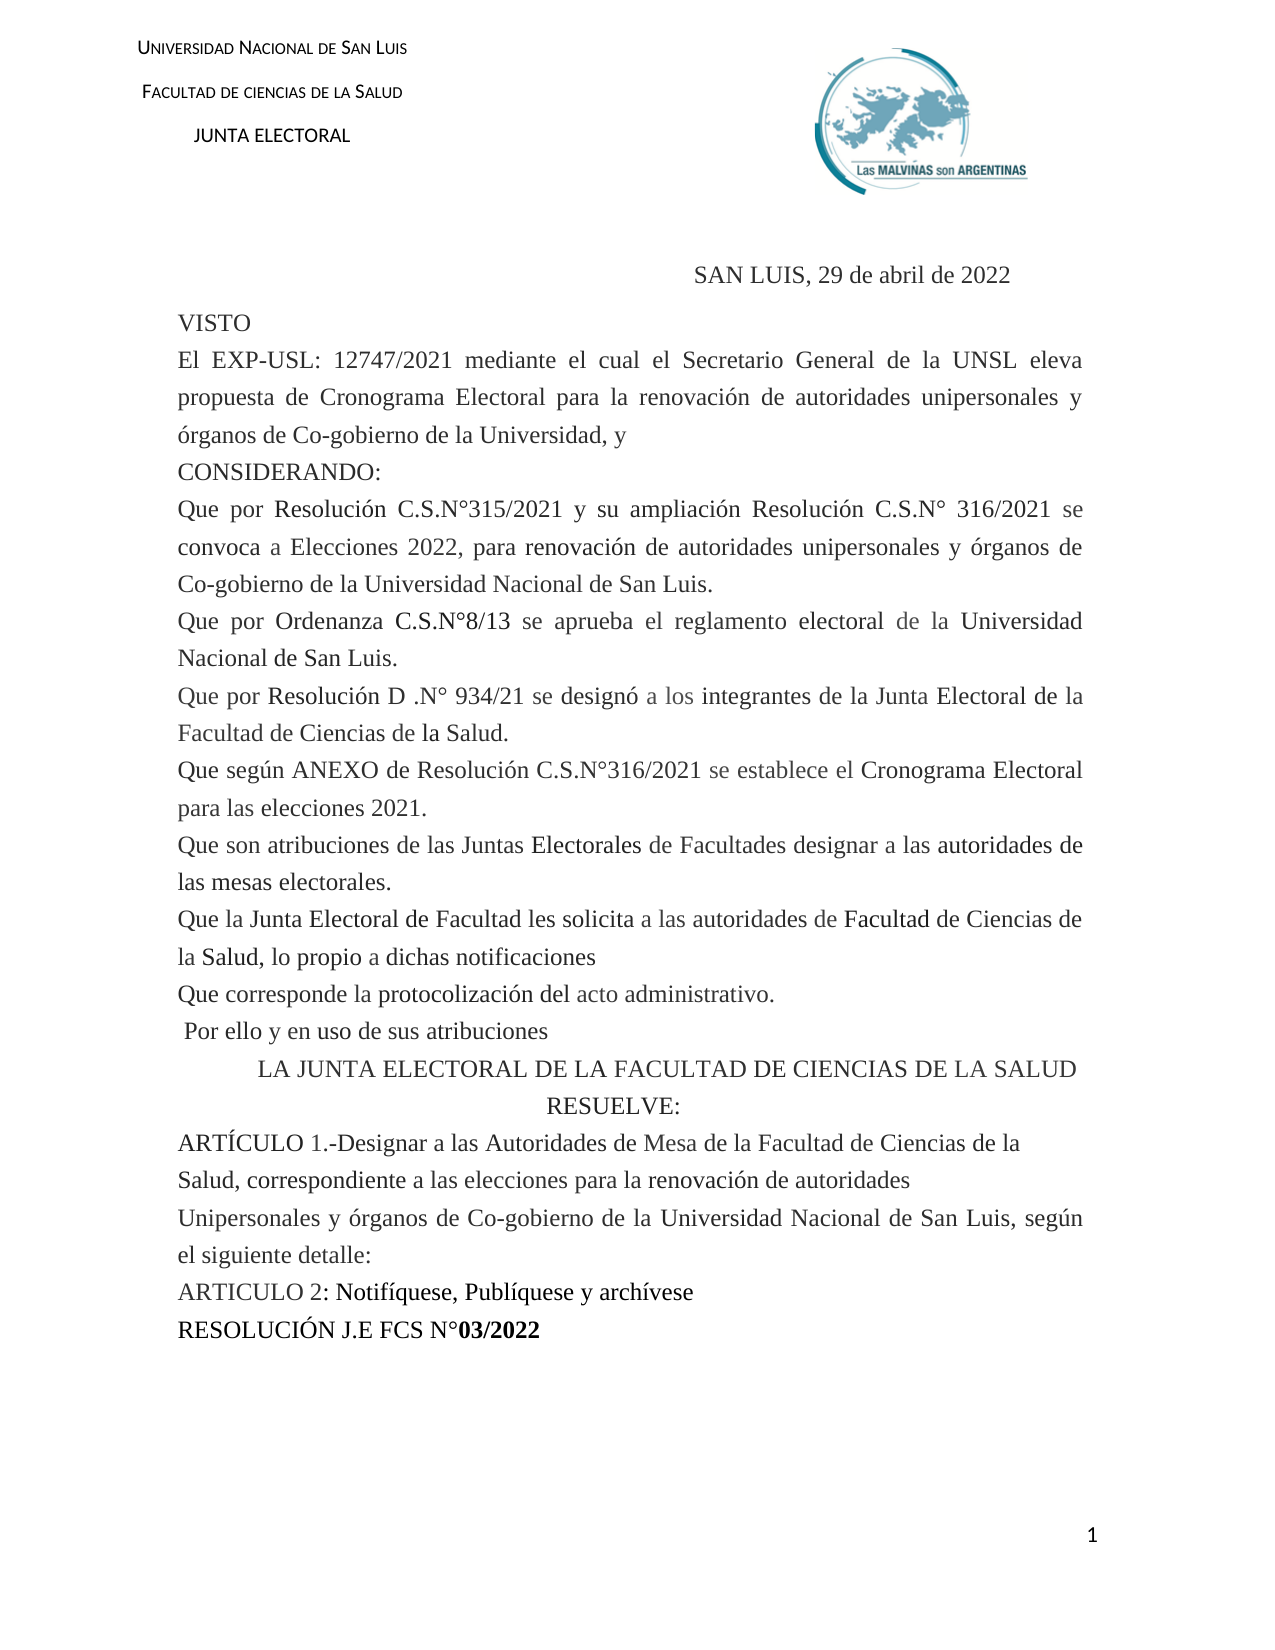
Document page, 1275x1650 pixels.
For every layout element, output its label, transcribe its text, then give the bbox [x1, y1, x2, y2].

text Por ello y en uso de sus atribuciones [177, 1016, 1083, 1045]
text VISTO [177, 308, 1098, 337]
text Que por Resolución C.S.N°315/2021 y su ampliación Resolución C.S.N° 316/2021 se convoca a Elecciones 2022, para renovación de autoridades unipersonales y órganos de Co-gobierno de la Universidad Nacional de San Luis. [177, 494, 1083, 598]
text SAN LUIS, 29 de abril de 2022 [620, 260, 1098, 289]
text RESOLUCIÓN J.E FCS N°03/2022 [177, 1315, 1083, 1344]
text ARTÍCULO 1.-Designar a las Autoridades de Mesa de la Facultad de Ciencias de la [177, 1128, 1083, 1157]
text LA JUNTA ELECTORAL DE LA FACULTAD DE CIENCIAS DE LA SALUD [251, 1054, 1083, 1082]
text RESUELVE: [472, 1091, 1083, 1120]
text Que son atribuciones de las Juntas Electorales de Facultades designar a las autoridades de las mesas electorales. [177, 830, 1083, 896]
text El EXP-USL: 12747/2021 mediante el cual el Secretario General de la UNSL eleva propuesta de Cronograma Electoral para la renovación de autoridades unipersonales y órganos de Co-gobierno de la Universidad, y [177, 345, 1083, 448]
text CONSIDERANDO: [177, 457, 1083, 486]
text Que la Junta Electoral de Facultad les solicita a las autoridades de Facultad de Ciencias de la Salud, lo propio a dichas notificaciones [177, 904, 1083, 971]
picture [814, 48, 1028, 195]
text Unipersonales y órganos de Co-gobierno de la Universidad Nacional de San Luis, según el siguiente detalle: [177, 1203, 1083, 1269]
text Salud, correspondiente a las elecciones para la renovación de autoridades [177, 1166, 1083, 1194]
text Que por Resolución D .N° 934/21 se designó a los integrantes de la Junta Electoral de la Facultad de Ciencias de la Salud. [177, 681, 1083, 747]
text Que según ANEXO de Resolución C.S.N°316/2021 se establece el Cronograma Electoral para las elecciones 2021. [177, 755, 1083, 821]
text Que por Ordenanza C.S.N°8/13 se aprueba el reglamento electoral de la Universidad Nacional de San Luis. [177, 606, 1083, 672]
text Que corresponde la protocolización del acto administrativo. [177, 979, 1083, 1008]
text ARTICULO 2: Notifíquese, Publíquese y archívese [177, 1277, 1083, 1306]
